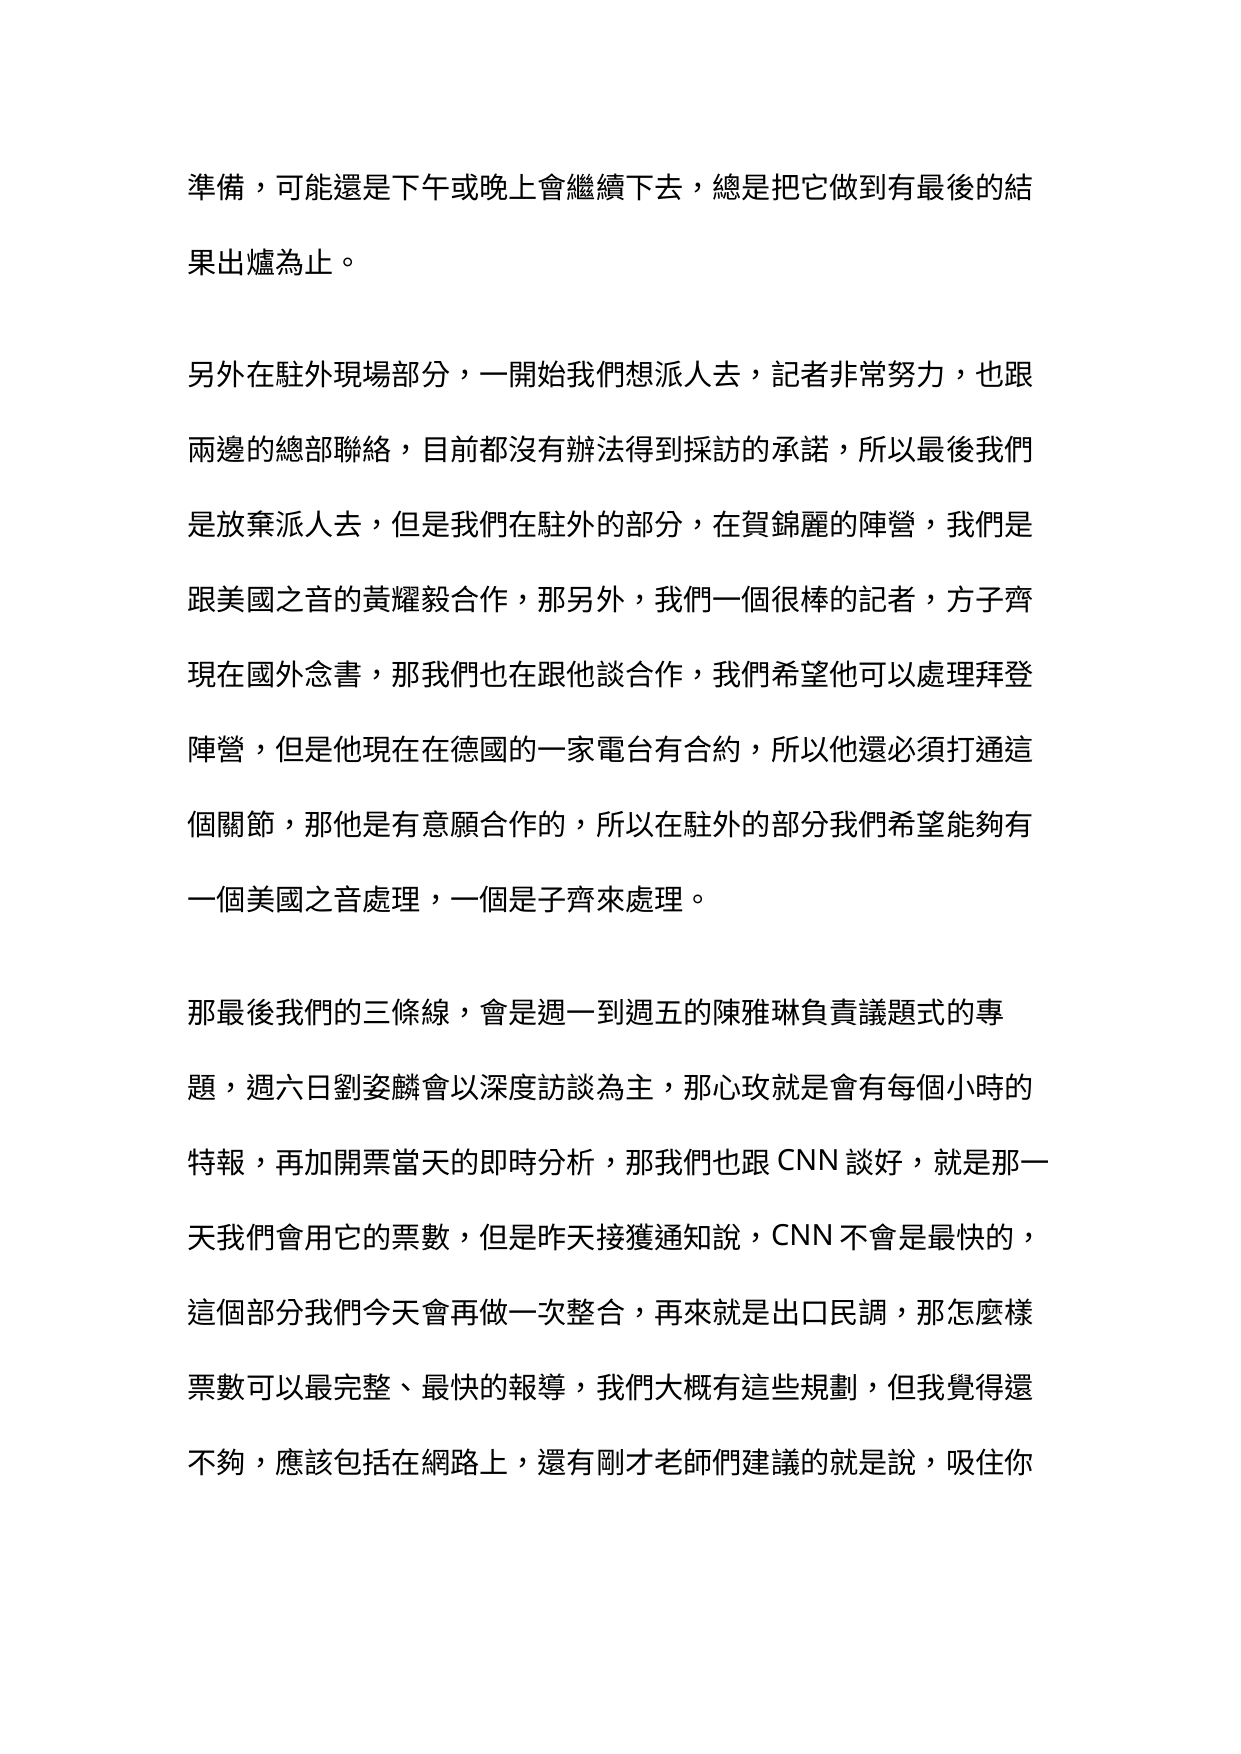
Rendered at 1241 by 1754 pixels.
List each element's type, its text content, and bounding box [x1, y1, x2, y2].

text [187, 164, 1053, 314]
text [187, 989, 1053, 1514]
text 另外在駐外現場部分，一開始我們想派人去，記者非常努力，也跟兩邊的總部聯絡，目前都沒有辦法得到採訪的承諾，所以最後我們是放棄派人去，但是我們在駐外的部分，在賀錦麗的陣營，我們是跟美國之音的黃耀毅合作，那另外，我們一個很棒的記者，方子齊現在國外念書，那我們也在跟他談合作，我們希望他可以處理拜登陣營，但是他現在在德國的一家電台有合約，所以他還必須打通這個關節，那他是有意願合作的，所以在駐外的部分我們希望能夠有一個美國之音處理，一個是子齊來處理。 [187, 352, 1053, 952]
